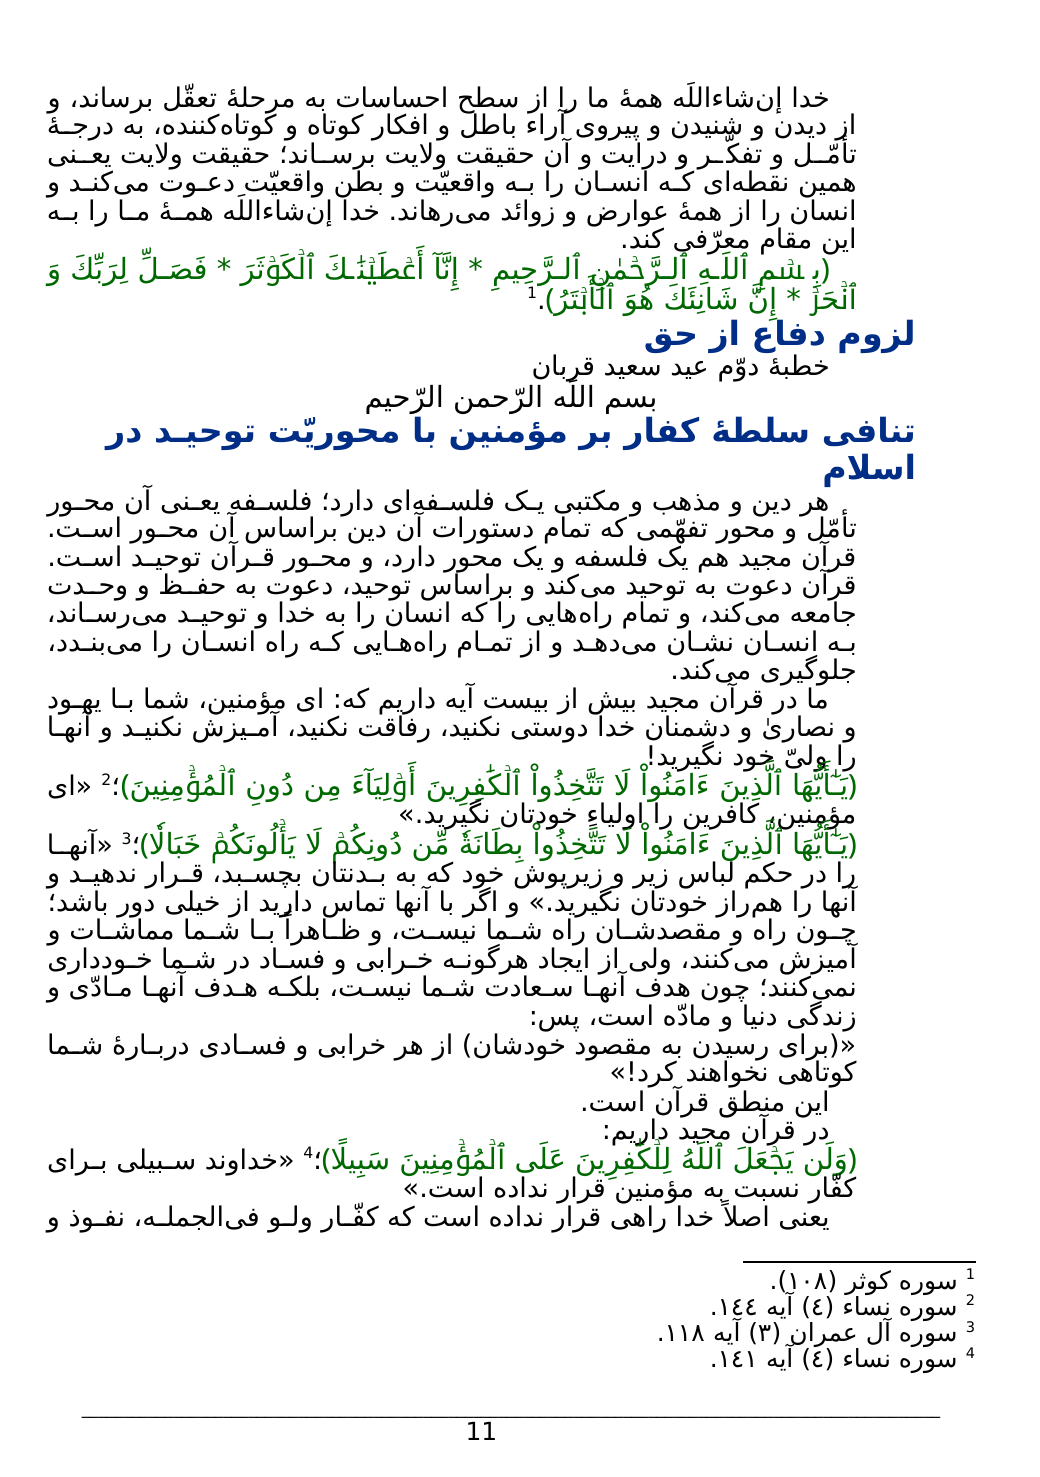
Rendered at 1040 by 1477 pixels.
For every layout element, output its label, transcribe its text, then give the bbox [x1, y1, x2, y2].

text خدا إن‌شاءاللَه همۀ ما را از سطح احساسات به مرحلۀ تعقّل برساند، و از دیدن و شنیدن و پیروی آراء باطل و افکار کوتاه و کوتاه‌کننده، به درجۀ تأمّل و تفکّر و درایت و آن حقیقت ولایت برساند؛ حقیقت ولایت یعنی همین نقطه‌ای که انسان را به واقعیّت و بطن واقعیّت دعوت می‌کند و انسان را از همۀ عوارض و زوائد می‌رهاند. خدا إن‌شاءاللَه همۀ ما را به این مقام معرّفی کند. [47, 84, 857, 255]
text ﴿يَـٰٓأَيُّهَا ٱلَّذِينَ ءَامَنُواْ لَا تَتَّخِذُواْ بِطَانَةٗ مِّن دُونِكُمۡ لَا يَأۡلُونَكُمۡ خَبَالٗا﴾؛ «آنها را در حکم لباس زیر و زیرپوش خود که به بدنتان بچسبد، قرار ندهید و آنها را هم‌راز خودتان نگیرید.» و اگر با آنها تماس دارید از خیلی دور باشد؛ چون راه و مقصدشان راه شما نیست، و ظاهراً با شما مماشات و آمیزش می‌کنند، ولی از ایجاد هرگونه خرابی و فساد در شما خودداری نمی‌کنند؛ چون هدف آنها سعادت شما نیست، بلکه هدف آنها مادّی و زندگی دنیا و مادّه است، پس: [47, 830, 857, 1032]
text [47, 1204, 857, 1232]
text هر دین و مذهب و مکتبی یک فلسفه‌ای دارد؛ فلسفه یعنی آن محور تأمّل و محور تفهّمی که تمام دستورات آن دین براساس آن محور است. قرآن مجید هم یک فلسفه و یک محور دارد، و محور قرآن توحید است. قرآن دعوت به توحید می‌کند و براساس توحید، دعوت به حفظ و وحدت جامعه می‌کند، و تمام راه‌هایی را که انسان را به خدا و توحید می‌رساند، به انسان نشان می‌دهد و از تمام راه‌هایی که راه انسان را می‌بندد، جلوگیری می‌کند. [47, 487, 857, 686]
text در قرآن مجید داریم: [47, 1117, 857, 1145]
subtitle تنافی سلطۀ کفار بر مؤمنین با محوریّت توحید در اسلام [106, 413, 916, 487]
subtitle لزوم دفاع از حق [106, 316, 916, 353]
text بسم اللَه الرّحمن الرّحیم‌ [47, 381, 975, 413]
text «(برای رسیدن به مقصود خودشان) از هر خرابی و فسادی دربارۀ شما کوتاهی نخواهند کرد!» [47, 1032, 857, 1088]
text ﴿بِسۡمِ ٱللَهِ ٱلرَّحۡمٰنِ ٱلرَّحِيمِ * إِنَّآ أَعۡطَيۡنَٰكَ ٱلۡكَوۡثَرَ * فَصَلِّ لِرَبِّكَ وَ ٱنۡحَرۡ * إِنَّ شَانِئَكَ هُوَ ٱلۡأَبۡتَرُ﴾. [47, 255, 857, 316]
text این منطق قرآن است. [47, 1088, 857, 1117]
text ﴿وَلَن يَجۡعَلَ ٱللَهُ لِلۡكَٰفِرِينَ عَلَى ٱلۡمُؤۡمِنِينَ سَبِيلًا﴾؛ «خداوند سبیلی برای کفّار نسبت به مؤمنین قرار نداده است.» [47, 1145, 857, 1204]
text ﴿يَـٰٓأَيُّهَا ٱلَّذِينَ ءَامَنُواْ لَا تَتَّخِذُواْ ٱلۡكَٰفِرِينَ أَوۡلِيَآءَ مِن دُونِ ٱلۡمُؤۡمِنِينَ﴾؛ «ای مؤمنین، کافرین را اولیاءِ خودتان نگیرید.» [47, 771, 857, 830]
text خطبۀ دوّم عید سعید قربان [47, 353, 857, 381]
text ما در قرآن مجید بیش از بیست آیه داریم که: ای مؤمنین، شما با یهود و نصاریٰ و دشمنان خدا دوستی نکنید، رفاقت نکنید، آمیزش نکنید و آنها را ولیّ خود نگیرید! [47, 686, 857, 771]
